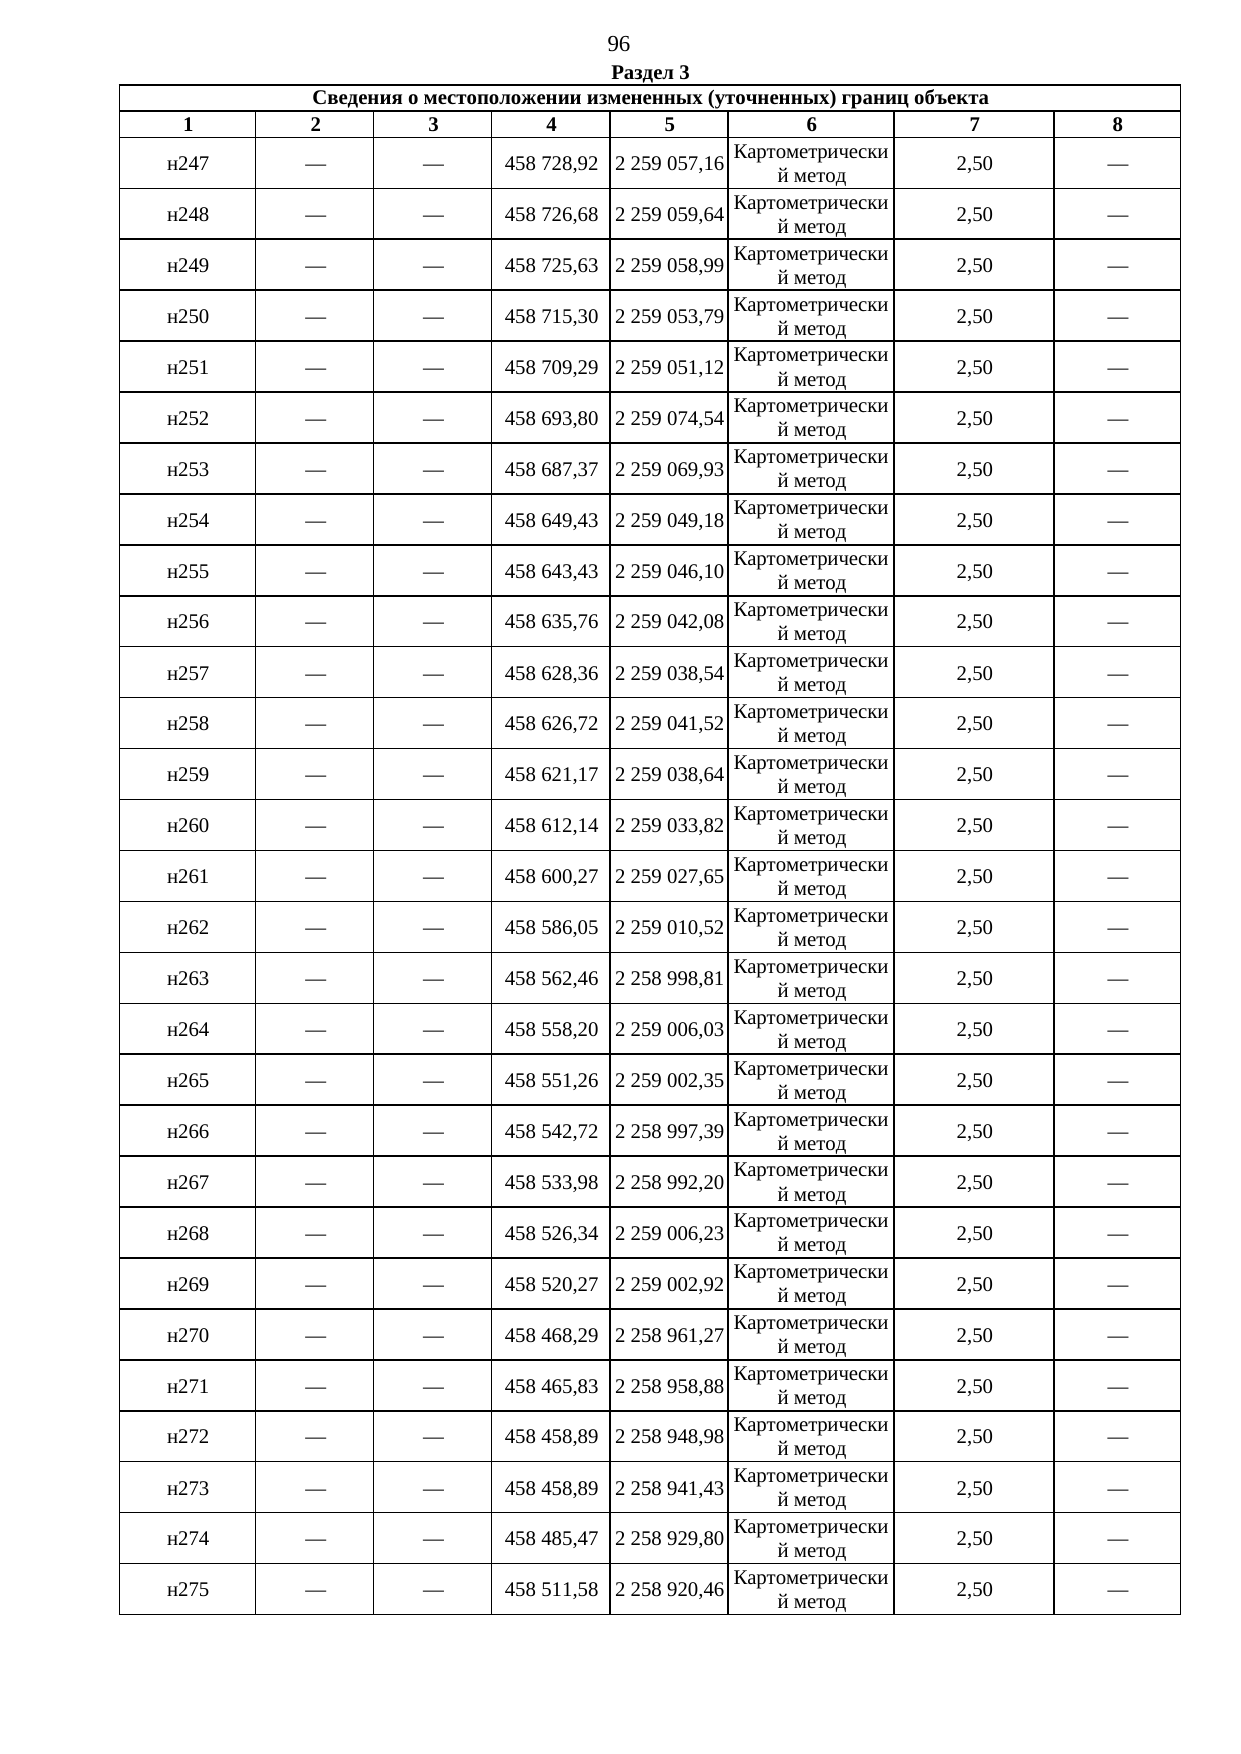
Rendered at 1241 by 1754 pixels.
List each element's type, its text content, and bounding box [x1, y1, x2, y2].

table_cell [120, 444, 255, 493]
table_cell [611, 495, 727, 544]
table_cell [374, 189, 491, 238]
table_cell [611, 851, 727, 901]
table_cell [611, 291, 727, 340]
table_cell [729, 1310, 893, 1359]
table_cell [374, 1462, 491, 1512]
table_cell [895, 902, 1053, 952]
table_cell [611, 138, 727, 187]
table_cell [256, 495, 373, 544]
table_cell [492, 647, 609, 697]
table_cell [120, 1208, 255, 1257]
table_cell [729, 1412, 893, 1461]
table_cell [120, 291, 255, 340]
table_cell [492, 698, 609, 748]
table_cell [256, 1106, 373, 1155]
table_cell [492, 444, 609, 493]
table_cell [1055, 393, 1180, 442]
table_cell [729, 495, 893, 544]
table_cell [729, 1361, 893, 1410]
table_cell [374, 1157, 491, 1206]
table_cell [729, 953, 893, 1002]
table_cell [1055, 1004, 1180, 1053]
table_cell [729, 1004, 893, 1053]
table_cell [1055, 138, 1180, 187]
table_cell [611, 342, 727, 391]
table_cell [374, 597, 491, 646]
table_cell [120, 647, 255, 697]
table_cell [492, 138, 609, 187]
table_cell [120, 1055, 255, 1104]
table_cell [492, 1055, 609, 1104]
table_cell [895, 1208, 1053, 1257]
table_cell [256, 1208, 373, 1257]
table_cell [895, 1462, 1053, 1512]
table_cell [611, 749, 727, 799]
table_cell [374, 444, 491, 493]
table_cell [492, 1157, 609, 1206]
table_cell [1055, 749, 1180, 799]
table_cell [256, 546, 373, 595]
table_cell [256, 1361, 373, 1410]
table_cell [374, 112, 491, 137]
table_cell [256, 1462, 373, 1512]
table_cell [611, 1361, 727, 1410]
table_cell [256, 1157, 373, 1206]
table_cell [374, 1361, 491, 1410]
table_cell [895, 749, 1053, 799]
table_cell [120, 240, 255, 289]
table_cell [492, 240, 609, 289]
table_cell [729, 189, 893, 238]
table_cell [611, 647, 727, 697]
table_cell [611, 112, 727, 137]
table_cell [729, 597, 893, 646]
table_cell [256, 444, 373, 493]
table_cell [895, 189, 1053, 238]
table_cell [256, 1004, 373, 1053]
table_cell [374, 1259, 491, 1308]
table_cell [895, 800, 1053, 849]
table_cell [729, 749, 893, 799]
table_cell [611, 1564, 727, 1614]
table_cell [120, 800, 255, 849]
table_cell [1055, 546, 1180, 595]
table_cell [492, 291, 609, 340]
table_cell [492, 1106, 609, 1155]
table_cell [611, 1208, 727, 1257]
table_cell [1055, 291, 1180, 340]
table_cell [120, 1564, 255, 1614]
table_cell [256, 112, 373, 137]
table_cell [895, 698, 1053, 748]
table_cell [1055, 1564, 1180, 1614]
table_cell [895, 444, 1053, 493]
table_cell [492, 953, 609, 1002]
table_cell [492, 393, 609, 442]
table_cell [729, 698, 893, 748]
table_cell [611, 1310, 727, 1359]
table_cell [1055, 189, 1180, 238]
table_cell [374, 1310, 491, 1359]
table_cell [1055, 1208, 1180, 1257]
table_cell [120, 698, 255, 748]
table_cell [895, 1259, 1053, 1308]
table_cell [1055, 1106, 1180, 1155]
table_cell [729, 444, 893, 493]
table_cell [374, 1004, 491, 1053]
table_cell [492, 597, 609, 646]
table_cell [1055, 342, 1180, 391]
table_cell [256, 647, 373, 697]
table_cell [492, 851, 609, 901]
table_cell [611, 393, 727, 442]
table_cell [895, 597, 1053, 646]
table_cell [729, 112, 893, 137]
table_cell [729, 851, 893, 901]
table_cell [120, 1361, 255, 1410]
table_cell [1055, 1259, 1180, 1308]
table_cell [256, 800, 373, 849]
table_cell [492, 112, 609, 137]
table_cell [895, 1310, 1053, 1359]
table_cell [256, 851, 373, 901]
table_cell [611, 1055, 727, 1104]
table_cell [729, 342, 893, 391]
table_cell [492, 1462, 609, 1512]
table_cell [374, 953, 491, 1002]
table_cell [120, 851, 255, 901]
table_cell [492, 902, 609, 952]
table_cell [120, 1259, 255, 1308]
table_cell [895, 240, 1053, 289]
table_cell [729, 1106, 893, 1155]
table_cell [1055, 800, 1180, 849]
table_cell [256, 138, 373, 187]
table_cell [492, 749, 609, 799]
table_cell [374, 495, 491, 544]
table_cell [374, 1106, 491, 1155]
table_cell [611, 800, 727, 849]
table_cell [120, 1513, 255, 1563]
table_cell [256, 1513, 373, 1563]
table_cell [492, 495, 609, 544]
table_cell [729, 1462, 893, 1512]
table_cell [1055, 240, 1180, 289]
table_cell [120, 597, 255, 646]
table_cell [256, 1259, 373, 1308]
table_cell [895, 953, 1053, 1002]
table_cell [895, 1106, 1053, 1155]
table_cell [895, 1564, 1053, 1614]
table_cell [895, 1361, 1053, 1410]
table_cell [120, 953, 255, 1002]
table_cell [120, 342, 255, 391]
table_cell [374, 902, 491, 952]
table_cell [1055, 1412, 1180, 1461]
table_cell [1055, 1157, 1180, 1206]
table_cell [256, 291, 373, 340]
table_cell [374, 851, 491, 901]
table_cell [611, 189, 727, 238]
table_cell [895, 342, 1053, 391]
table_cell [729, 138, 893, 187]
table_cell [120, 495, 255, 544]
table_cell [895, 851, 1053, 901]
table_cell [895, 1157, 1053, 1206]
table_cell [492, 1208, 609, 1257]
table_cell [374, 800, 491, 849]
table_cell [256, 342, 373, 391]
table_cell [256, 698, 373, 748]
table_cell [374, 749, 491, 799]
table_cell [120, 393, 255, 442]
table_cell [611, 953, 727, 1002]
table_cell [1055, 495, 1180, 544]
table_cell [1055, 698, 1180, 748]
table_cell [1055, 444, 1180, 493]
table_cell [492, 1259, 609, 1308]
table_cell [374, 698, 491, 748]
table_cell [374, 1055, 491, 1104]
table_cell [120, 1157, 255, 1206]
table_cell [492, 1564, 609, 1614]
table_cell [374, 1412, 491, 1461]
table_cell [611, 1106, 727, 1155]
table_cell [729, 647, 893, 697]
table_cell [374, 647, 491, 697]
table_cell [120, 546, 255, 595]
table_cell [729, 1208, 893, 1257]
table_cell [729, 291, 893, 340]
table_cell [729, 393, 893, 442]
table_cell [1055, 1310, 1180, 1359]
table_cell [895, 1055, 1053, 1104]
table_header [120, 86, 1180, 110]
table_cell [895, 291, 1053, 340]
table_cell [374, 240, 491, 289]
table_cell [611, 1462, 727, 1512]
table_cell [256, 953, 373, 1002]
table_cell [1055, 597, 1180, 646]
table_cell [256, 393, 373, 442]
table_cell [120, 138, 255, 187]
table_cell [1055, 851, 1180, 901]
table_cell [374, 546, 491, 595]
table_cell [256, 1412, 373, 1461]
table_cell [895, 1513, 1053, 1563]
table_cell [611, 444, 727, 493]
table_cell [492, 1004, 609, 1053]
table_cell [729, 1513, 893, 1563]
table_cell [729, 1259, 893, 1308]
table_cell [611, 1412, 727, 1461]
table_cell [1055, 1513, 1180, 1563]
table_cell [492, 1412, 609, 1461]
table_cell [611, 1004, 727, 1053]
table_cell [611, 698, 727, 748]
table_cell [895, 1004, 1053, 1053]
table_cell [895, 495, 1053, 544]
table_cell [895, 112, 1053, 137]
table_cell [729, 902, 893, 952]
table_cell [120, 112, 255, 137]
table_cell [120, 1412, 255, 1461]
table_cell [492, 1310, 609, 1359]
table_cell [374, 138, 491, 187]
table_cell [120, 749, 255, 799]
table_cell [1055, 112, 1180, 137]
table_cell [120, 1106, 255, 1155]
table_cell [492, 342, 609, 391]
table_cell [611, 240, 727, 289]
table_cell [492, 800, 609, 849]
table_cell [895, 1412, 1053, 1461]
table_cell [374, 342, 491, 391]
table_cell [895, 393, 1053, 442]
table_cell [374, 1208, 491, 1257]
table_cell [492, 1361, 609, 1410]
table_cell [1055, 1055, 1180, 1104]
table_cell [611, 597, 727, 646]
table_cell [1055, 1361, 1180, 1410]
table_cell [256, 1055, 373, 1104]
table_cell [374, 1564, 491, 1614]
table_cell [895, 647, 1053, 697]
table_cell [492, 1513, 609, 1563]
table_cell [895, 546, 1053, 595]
text Раздел 3 [314, 60, 987, 84]
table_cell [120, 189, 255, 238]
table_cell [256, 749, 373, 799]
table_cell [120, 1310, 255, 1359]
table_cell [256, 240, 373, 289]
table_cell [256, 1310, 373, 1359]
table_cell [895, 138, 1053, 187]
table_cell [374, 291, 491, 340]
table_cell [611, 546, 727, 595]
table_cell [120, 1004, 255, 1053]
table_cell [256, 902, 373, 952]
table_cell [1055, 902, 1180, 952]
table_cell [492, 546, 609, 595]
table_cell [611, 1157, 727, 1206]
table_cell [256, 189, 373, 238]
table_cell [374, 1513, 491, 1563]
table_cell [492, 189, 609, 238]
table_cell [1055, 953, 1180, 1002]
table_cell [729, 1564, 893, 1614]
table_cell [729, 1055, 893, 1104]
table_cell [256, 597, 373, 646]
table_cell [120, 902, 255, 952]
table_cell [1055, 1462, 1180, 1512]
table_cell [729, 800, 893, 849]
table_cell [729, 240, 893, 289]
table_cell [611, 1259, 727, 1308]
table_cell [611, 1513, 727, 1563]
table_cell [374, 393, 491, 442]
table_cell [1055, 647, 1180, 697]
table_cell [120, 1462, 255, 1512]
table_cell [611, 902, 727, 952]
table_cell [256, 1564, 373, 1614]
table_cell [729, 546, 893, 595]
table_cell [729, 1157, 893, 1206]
